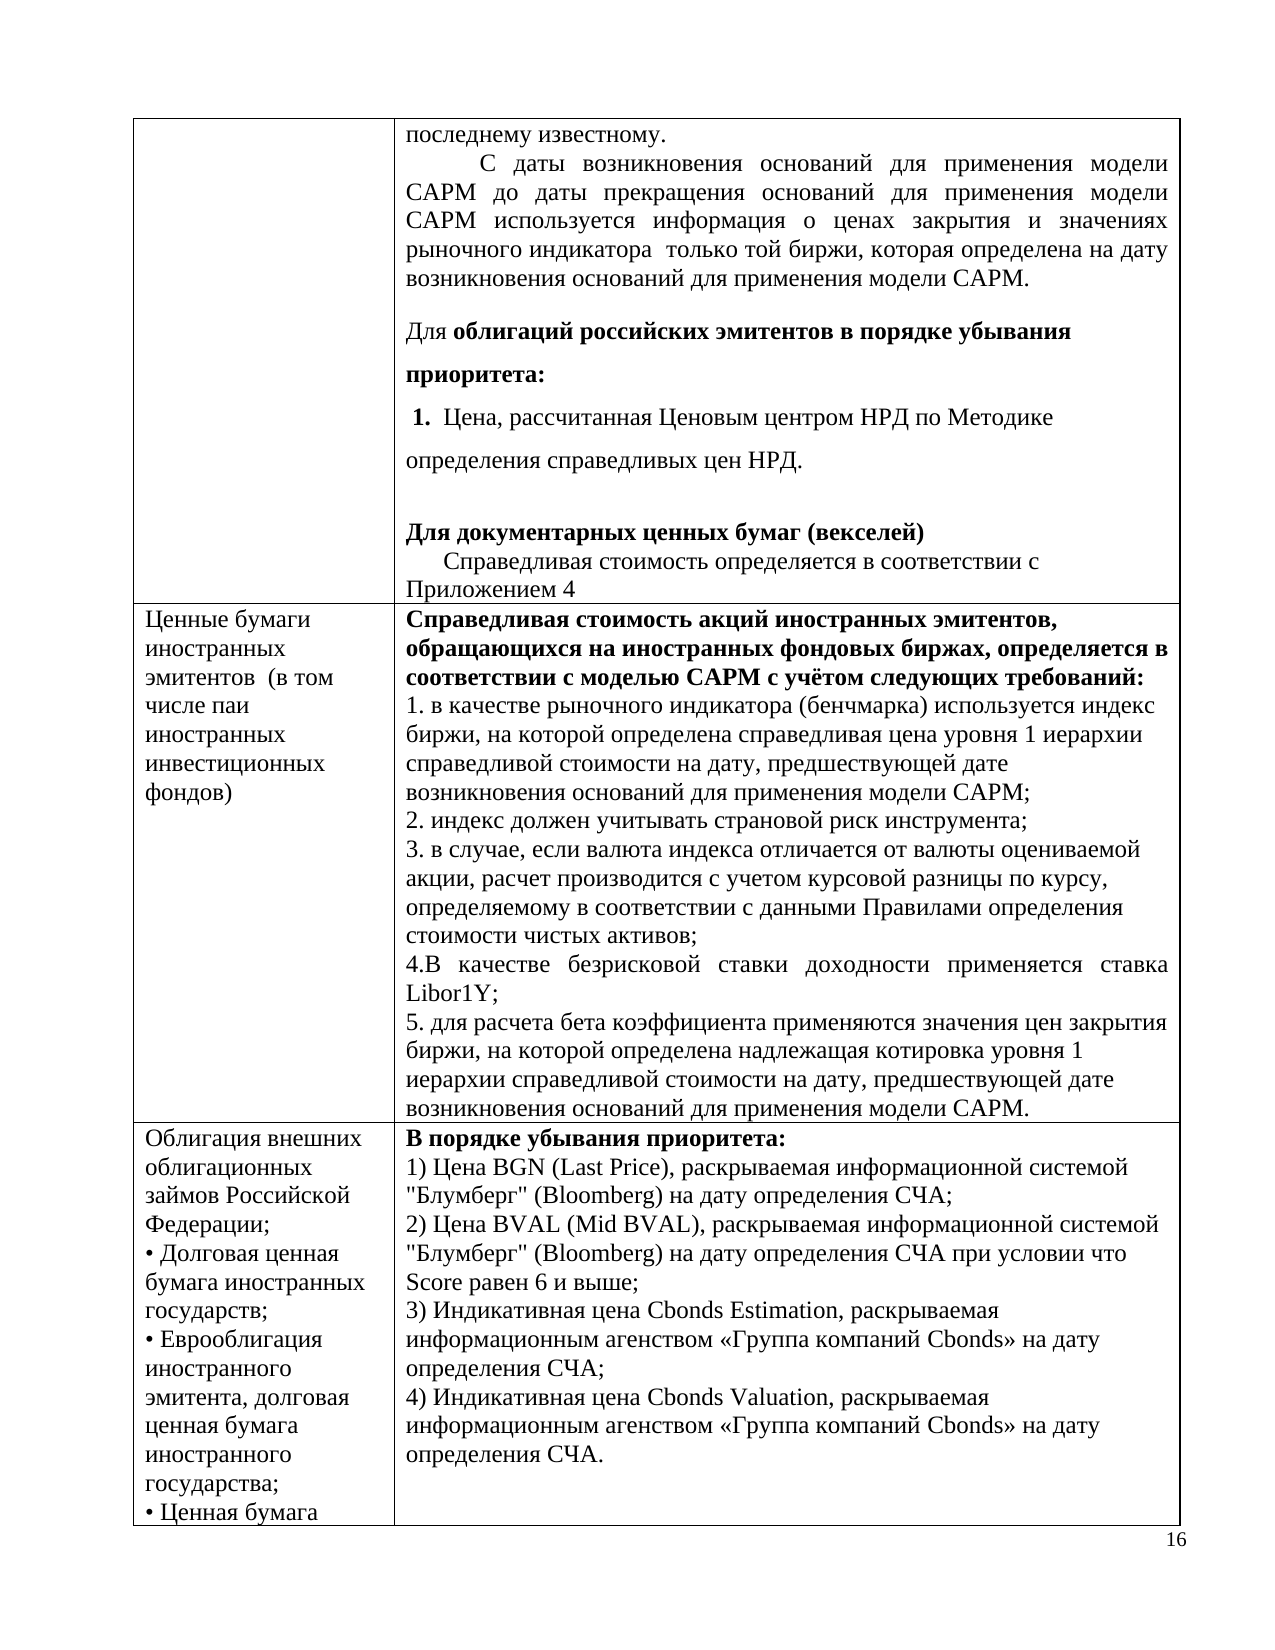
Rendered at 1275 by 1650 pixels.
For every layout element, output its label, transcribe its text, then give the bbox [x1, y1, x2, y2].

table_cell Справедливая стоимость акций иностранных эмитентов, обращающихся на иностранных фондовых биржах, определяется в соответствии с моделью CAPM с учётом следующих требований: 1. в качестве рыночного индикатора (бенчмарка) используется индекс биржи, на которой определена справедливая цена уровня 1 иерархии справедливой стоимости на дату, предшествующей дате возникновения оснований для применения модели CAPМ; 2. индекс должен учитывать страновой риск инструмента; 3. в случае, если валюта индекса отличается от валюты оцениваемой акции, расчет производится с учетом курсовой разницы по курсу, определяемому в соответствии с данными Правилами определения стоимости чистых активов; 4.В качестве безрисковой ставки доходности применяется ставка Libor1Y; 5. для расчета бета коэффициента применяются значения цен закрытия биржи, на которой определена надлежащая котировка уровня 1 иерархии справедливой стоимости на дату, предшествующей дате возникновения оснований для применения модели CAPМ. [395, 604, 1179, 1122]
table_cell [134, 1123, 394, 1525]
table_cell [395, 1123, 1179, 1525]
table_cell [134, 119, 394, 603]
table_cell Ценные бумаги иностранных эмитентов (в том числе паи иностранных инвестиционных фондов) [134, 604, 394, 1122]
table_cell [395, 119, 1179, 603]
